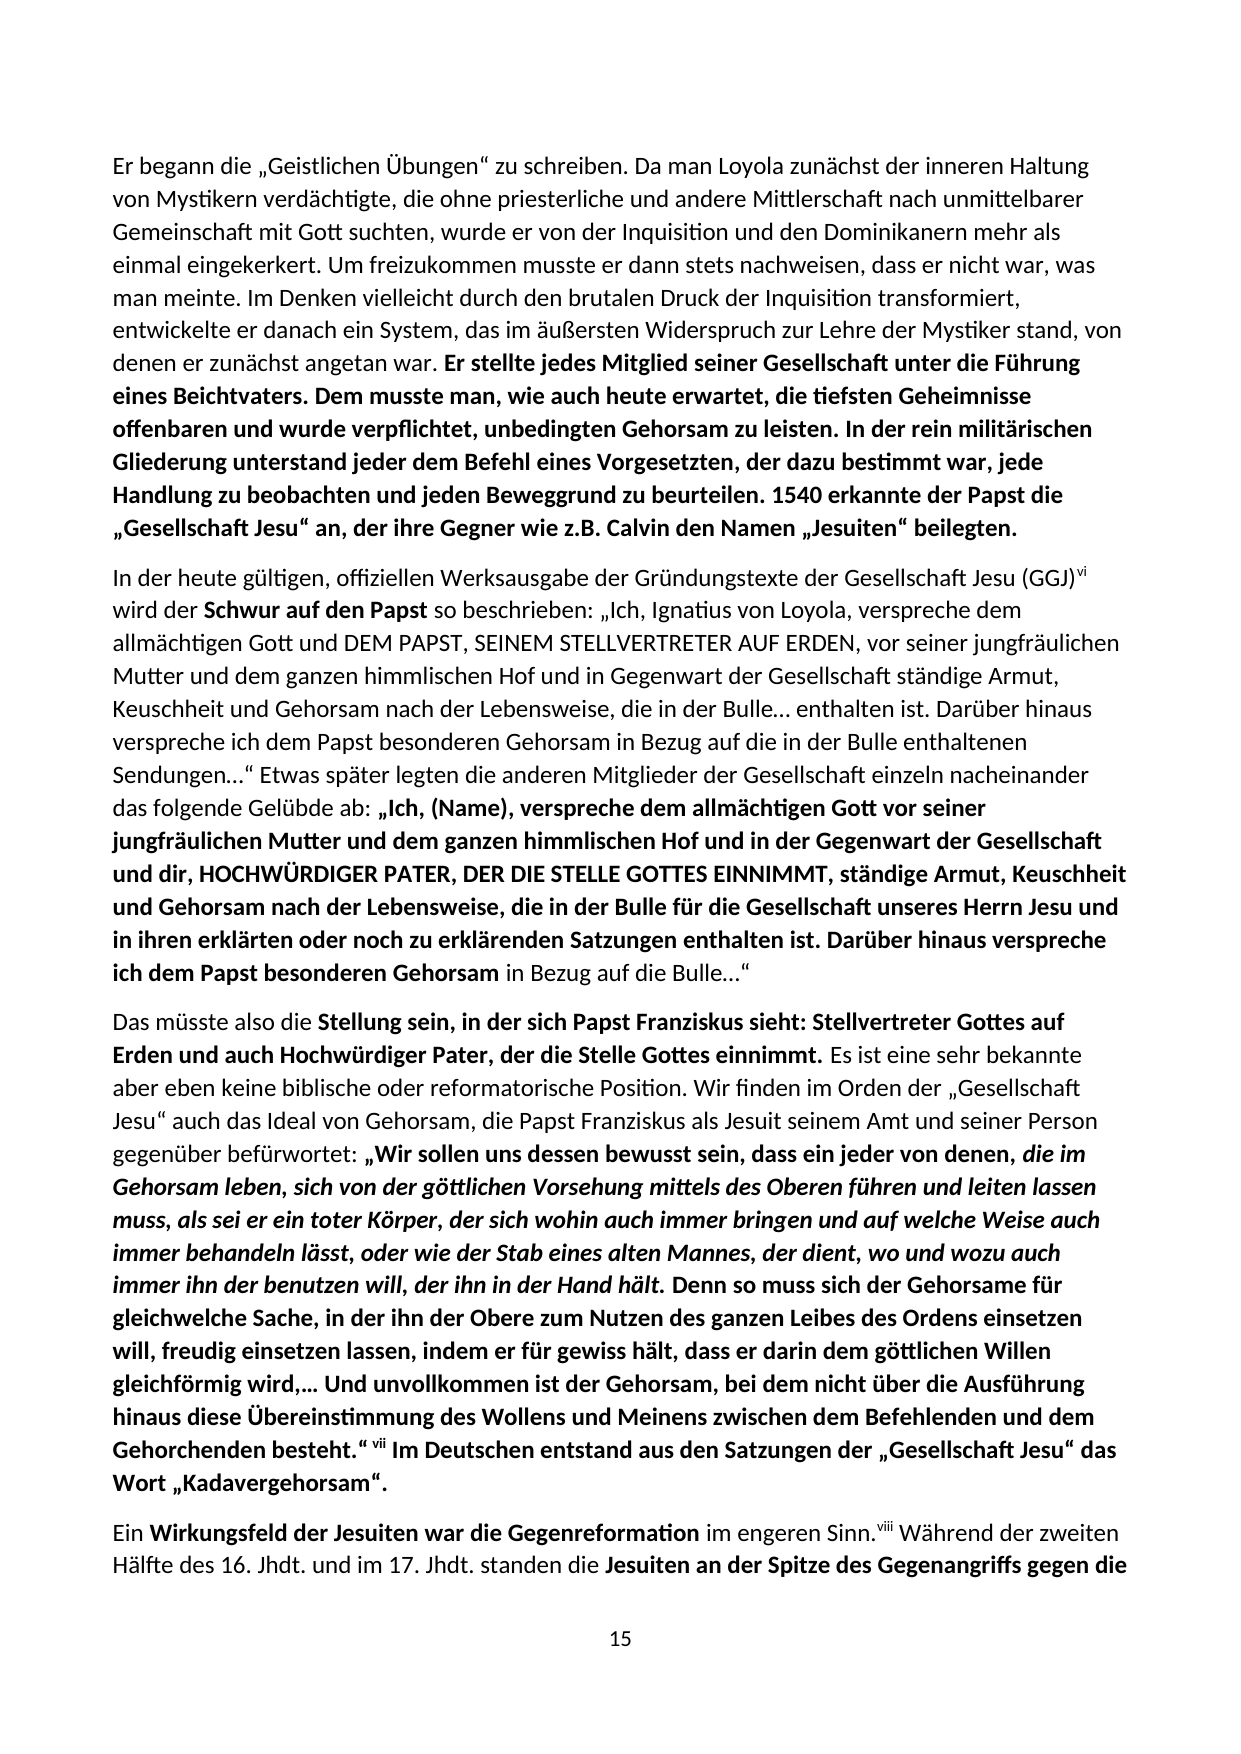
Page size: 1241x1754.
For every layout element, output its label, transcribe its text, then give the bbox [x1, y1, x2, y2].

text Das müsste also die Stellung sein, in der sich Papst Franziskus sieht: Stellvertreter Gottes auf Erden und auch Hochwürdiger Pater, der die Stelle Gottes einnimmt. Es ist eine sehr bekannte aber eben keine biblische oder reformatorische Position. Wir finden im Orden der „Gesellschaft Jesu“ auch das Ideal von Gehorsam, die Papst Franziskus als Jesuit seinem Amt und seiner Person gegenüber befürwortet: „Wir sollen uns dessen bewusst sein, dass ein jeder von denen, die im Gehorsam leben, sich von der göttlichen Vorsehung mittels des Oberen führen und leiten lassen muss, als sei er ein toter Körper, der sich wohin auch immer bringen und auf welche Weise auch immer behandeln lässt, oder wie der Stab eines alten Mannes, der dient, wo und wozu auch immer ihn der benutzen will, der ihn in der Hand hält. Denn so muss sich der Gehorsame für gleichwelche Sache, in der ihn der Obere zum Nutzen des ganzen Leibes des Ordens einsetzen will, freudig einsetzen lassen, indem er für gewiss hält, dass er darin dem göttlichen Willen gleichförmig wird,… Und unvollkommen ist der Gehorsam, bei dem nicht über die Ausführung hinaus diese Übereinstimmung des Wollens und Meinens zwischen dem Befehlenden und dem Gehorchenden besteht.“ Im Deutschen entstand aus den Satzungen der „Gesellschaft Jesu“ das Wort „Kadavergehorsam“. [112, 1006, 1128, 1498]
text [112, 1517, 1128, 1580]
text Er begann die „Geistlichen Übungen“ zu schreiben. Da man Loyola zunächst der inneren Haltung von Mystikern verdächtigte, die ohne priesterliche und andere Mittlerschaft nach unmittelbarer Gemeinschaft mit Gott suchten, wurde er von der Inquisition und den Dominikanern mehr als einmal eingekerkert. Um freizukommen musste er dann stets nachweisen, dass er nicht war, was man meinte. Im Denken vielleicht durch den brutalen Druck der Inquisition transformiert, entwickelte er danach ein System, das im äußersten Widerspruch zur Lehre der Mystiker stand, von denen er zunächst angetan war. Er stellte jedes Mitglied seiner Gesellschaft unter die Führung eines Beichtvaters. Dem musste man, wie auch heute erwartet, die tiefsten Geheimnisse offenbaren und wurde verpflichtet, unbedingten Gehorsam zu leisten. In der rein militärischen Gliederung unterstand jeder dem Befehl eines Vorgesetzten, der dazu bestimmt war, jede Handlung zu beobachten und jeden Beweggrund zu beurteilen. 1540 erkannte der Papst die „Gesellschaft Jesu“ an, der ihre Gegner wie z.B. Calvin den Namen „Jesuiten“ beilegten. [112, 150, 1128, 543]
text In der heute gültigen, offiziellen Werksausgabe der Gründungstexte der Gesellschaft Jesu (GGJ) wird der Schwur auf den Papst so beschrieben: „Ich, Ignatius von Loyola, verspreche dem allmächtigen Gott und DEM PAPST, SEINEM STELLVERTRETER AUF ERDEN, vor seiner jungfräulichen Mutter und dem ganzen himmlischen Hof und in Gegenwart der Gesellschaft ständige Armut, Keuschheit und Gehorsam nach der Lebensweise, die in der Bulle… enthalten ist. Darüber hinaus verspreche ich dem Papst besonderen Gehorsam in Bezug auf die in der Bulle enthaltenen Sendungen…“ Etwas später legten die anderen Mitglieder der Gesellschaft einzeln nacheinander das folgende Gelübde ab: „Ich, (Name), verspreche dem allmächtigen Gott vor seiner jungfräulichen Mutter und dem ganzen himmlischen Hof und in der Gegenwart der Gesellschaft und dir, HOCHWÜRDIGER PATER, DER DIE STELLE GOTTES EINNIMMT, ständige Armut, Keuschheit und Gehorsam nach der Lebensweise, die in der Bulle für die Gesellschaft unseres Herrn Jesu und in ihren erklärten oder noch zu erklärenden Satzungen enthalten ist. Darüber hinaus verspreche ich dem Papst besonderen Gehorsam in Bezug auf die Bulle…“ [112, 562, 1128, 987]
